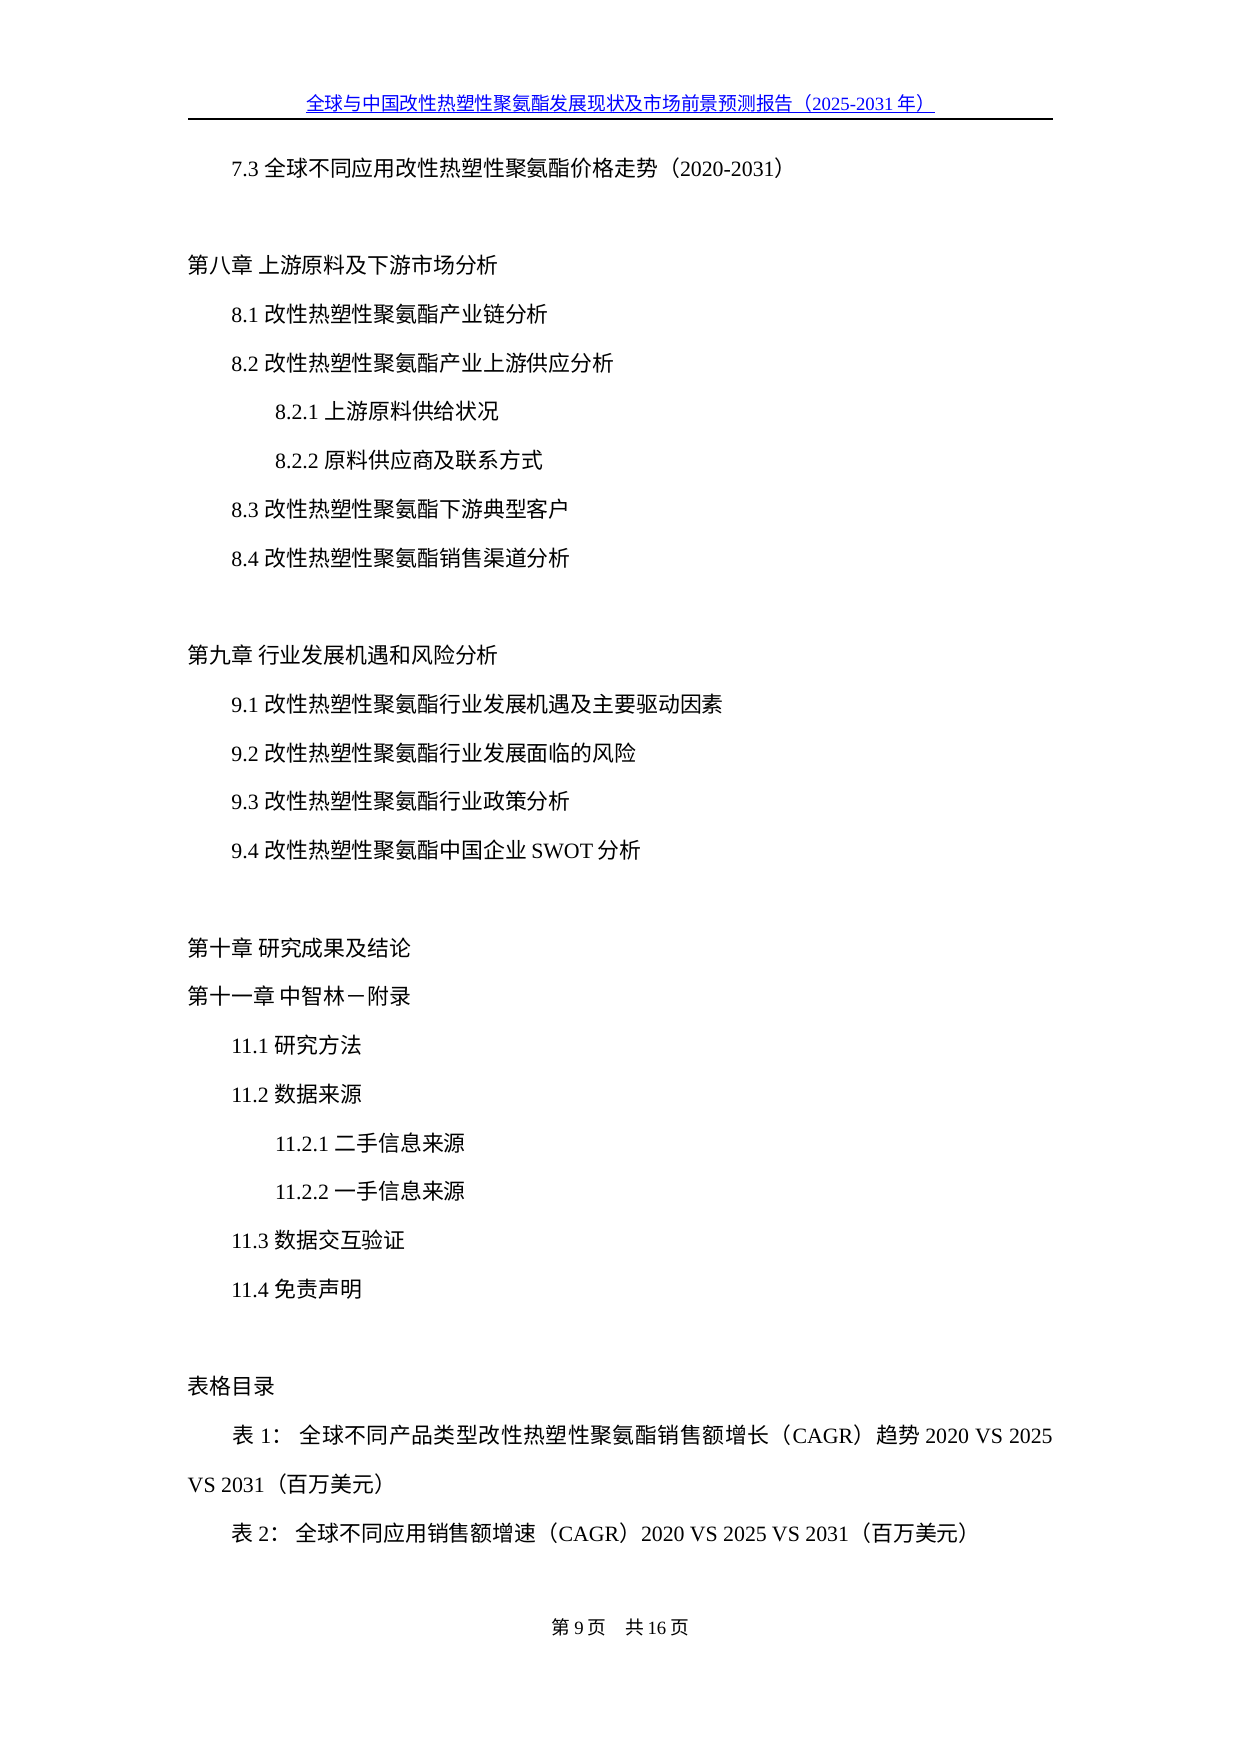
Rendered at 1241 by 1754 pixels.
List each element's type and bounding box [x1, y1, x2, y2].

text [187, 150, 1053, 1548]
